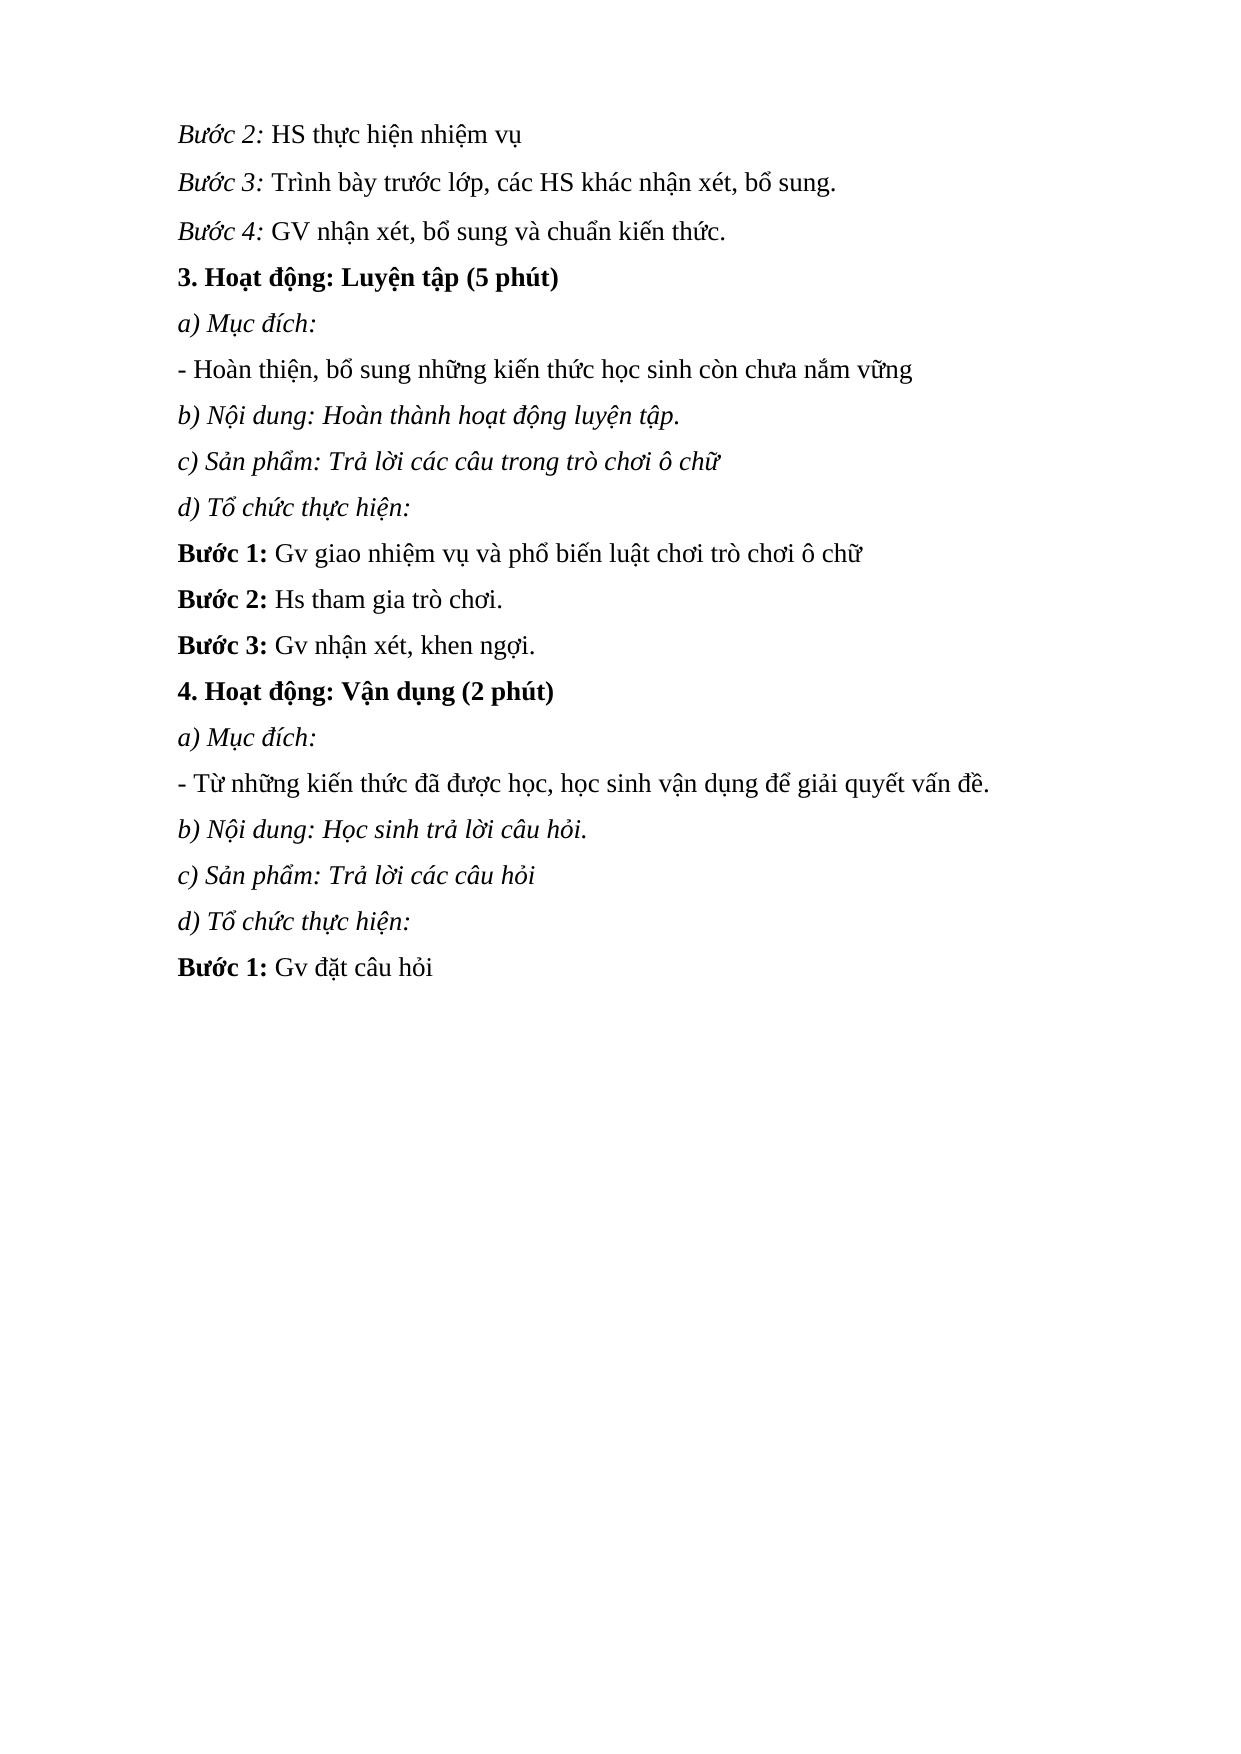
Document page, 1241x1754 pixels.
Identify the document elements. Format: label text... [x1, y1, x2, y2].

text a) Mục đích: [177, 721, 1122, 752]
text Bước 3: Trình bày trước lớp, các HS khác nhận xét, bổ sung. [177, 166, 1122, 197]
text c) Sản phẩm: Trả lời các câu hỏi [177, 859, 1122, 890]
text c) Sản phẩm: Trả lời các câu trong trò chơi ô chữ [177, 445, 1122, 476]
text b) Nội dung: Học sinh trả lời câu hỏi. [177, 813, 1122, 844]
text - Hoàn thiện, bổ sung những kiến thức học sinh còn chưa nắm vững [177, 353, 1122, 384]
text d) Tổ chức thực hiện: [177, 905, 1122, 936]
text Bước 2: Hs tham gia trò chơi. [177, 583, 1122, 614]
text Bước 3: Gv nhận xét, khen ngợi. [177, 629, 1122, 660]
text 3. Hoạt động: Luyện tập (5 phút) [177, 261, 1122, 292]
text 4. Hoạt động: Vận dụng (2 phút) [177, 675, 1122, 706]
text Bước 4: GV nhận xét, bổ sung và chuẩn kiến thức. [177, 214, 1122, 246]
text a) Mục đích: [177, 307, 1122, 338]
text Bước 1: Gv giao nhiệm vụ và phổ biến luật chơi trò chơi ô chữ [177, 537, 1122, 568]
text Bước 1: Gv đặt câu hỏi [177, 951, 1122, 982]
text b) Nội dung: Hoàn thành hoạt động luyện tập. [177, 399, 1122, 430]
text d) Tổ chức thực hiện: [177, 491, 1122, 522]
text Bước 2: HS thực hiện nhiệm vụ [177, 118, 1122, 149]
text - Từ những kiến thức đã được học, học sinh vận dụng để giải quyết vấn đề. [177, 767, 1122, 798]
